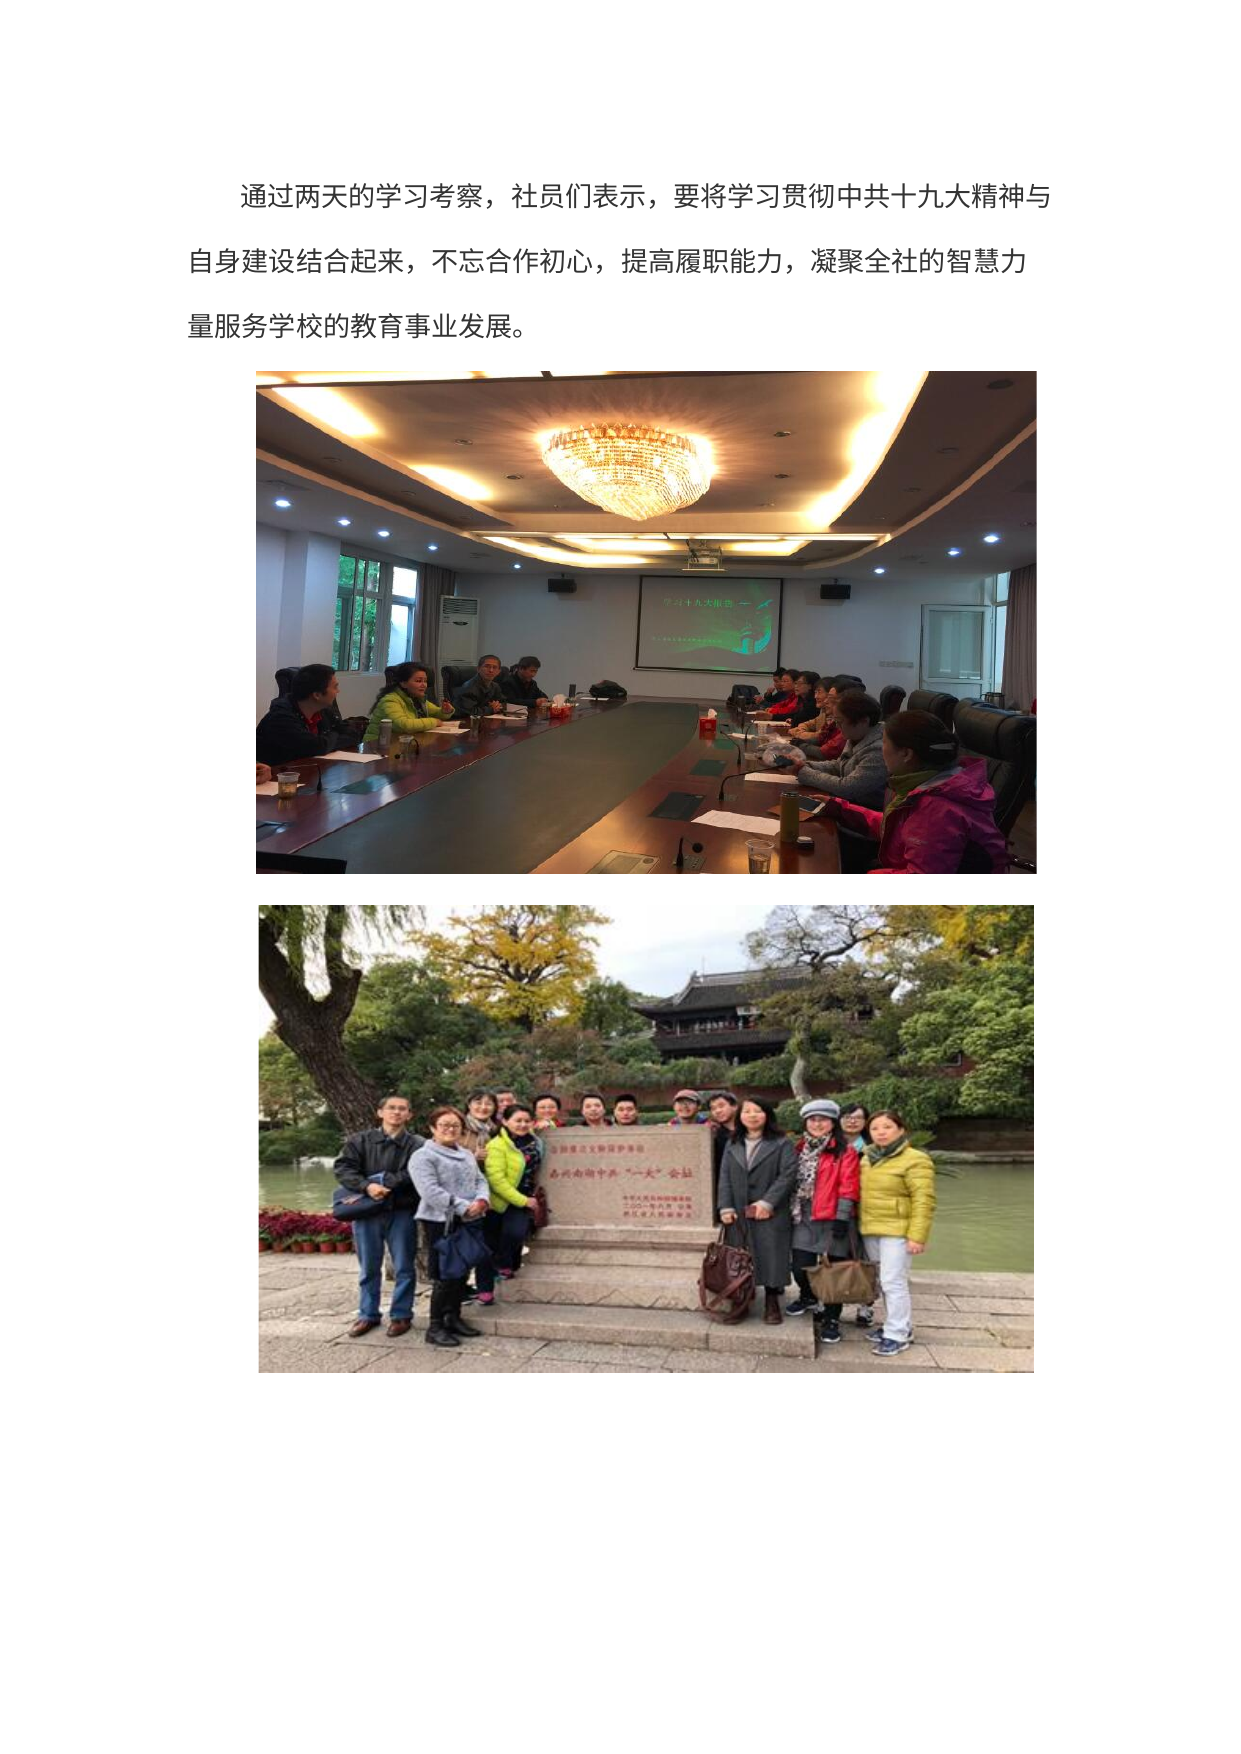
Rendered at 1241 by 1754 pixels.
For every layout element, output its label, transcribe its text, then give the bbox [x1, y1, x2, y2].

picture [258, 905, 1034, 1373]
picture [256, 371, 1037, 874]
text 通过两天的学习考察，社员们表示，要将学习贯彻中共十九大精神与自身建设结合起来，不忘合作初心，提高履职能力，凝聚全社的智慧力量服务学校的教育事业发展。 [187, 162, 1053, 357]
